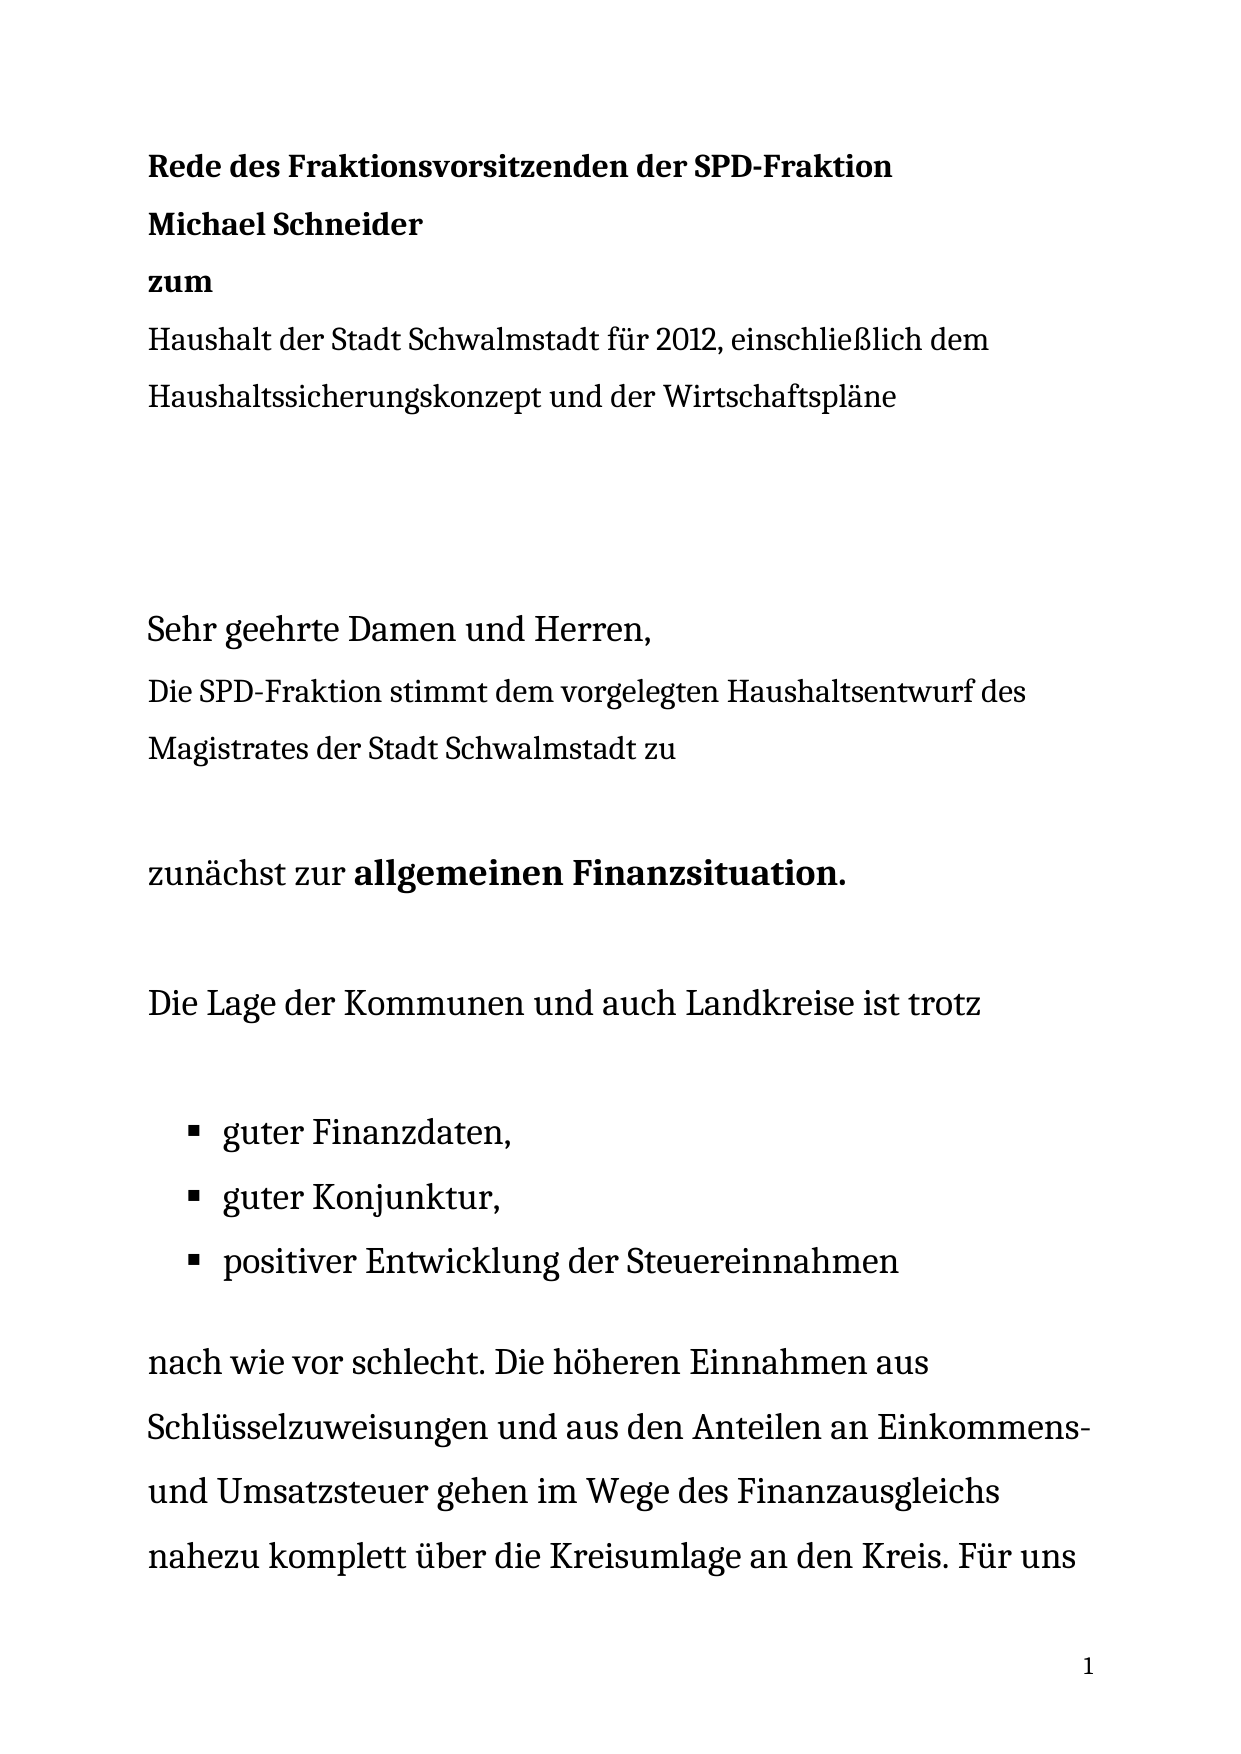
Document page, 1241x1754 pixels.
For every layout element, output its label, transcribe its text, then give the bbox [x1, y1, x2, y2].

text Die SPD-Fraktion stimmt dem vorgelegten Haushaltsentwurf des Magistrates der Stadt Schwalmstadt zu [148, 672, 1093, 768]
text Rede des Fraktionsvorsitzenden der SPD-Fraktion [148, 148, 1093, 186]
text Haushalt der Stadt Schwalmstadt für 2012, einschließlich dem Haushaltssicherungskonzept und der Wirtschaftspläne [148, 320, 1093, 416]
text Sehr geehrte Damen und Herren, [148, 608, 1093, 651]
list guter Finanzdaten, [185, 1111, 1093, 1154]
list positiver Entwicklung der Steuereinnahmen [185, 1240, 1093, 1326]
list guter Konjunktur, [185, 1175, 1093, 1218]
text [148, 1341, 1093, 1578]
text Michael Schneider [148, 205, 1093, 243]
text zum [148, 263, 1093, 301]
text zunächst zur allgemeinen Finanzsituation. [148, 852, 1093, 895]
text Die Lage der Kommunen und auch Landkreise ist trotz [148, 981, 1093, 1024]
